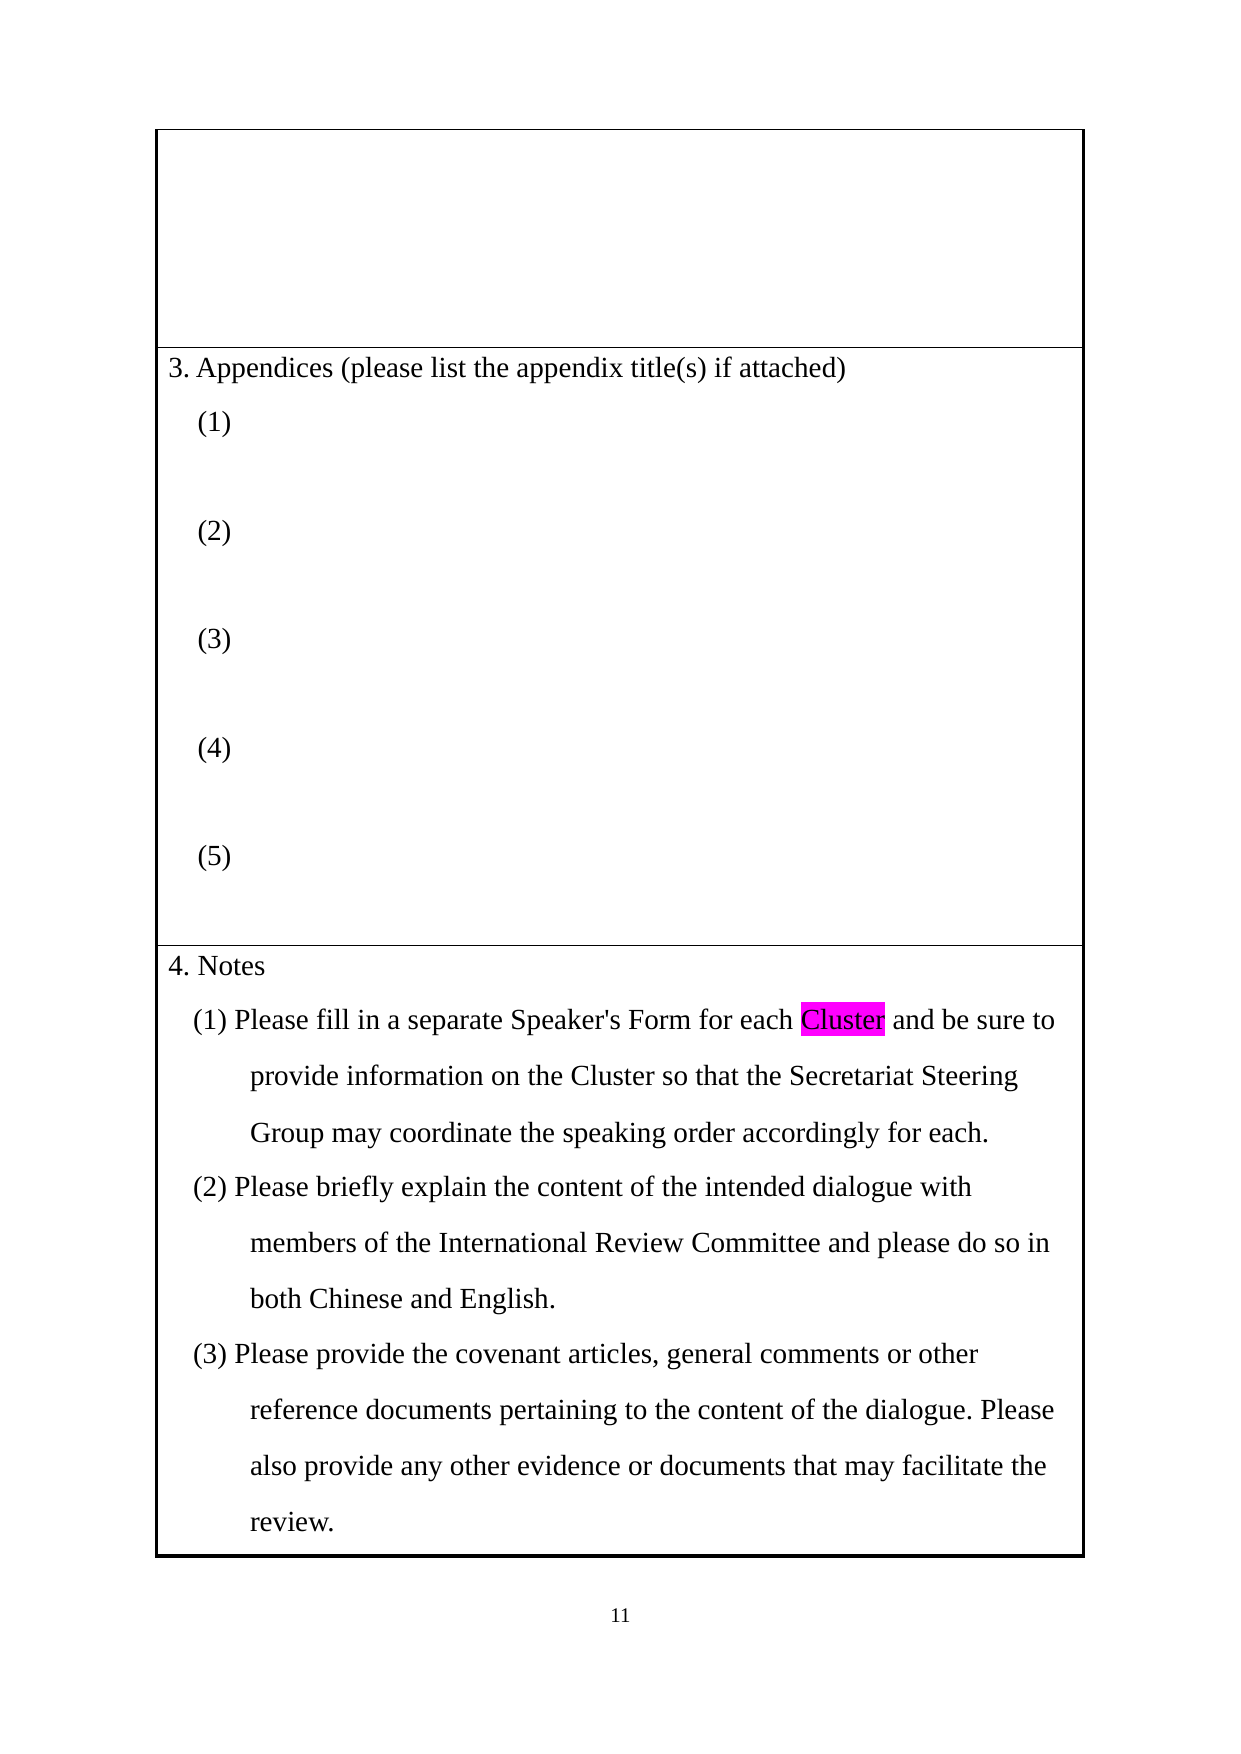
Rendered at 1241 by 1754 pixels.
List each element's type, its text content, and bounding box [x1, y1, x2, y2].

table_cell 3. Appendices (please list the appendix title(s) if attached) (1) (2) (3) (4) (5) [158, 348, 1082, 945]
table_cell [158, 130, 1082, 347]
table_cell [158, 946, 1082, 1554]
